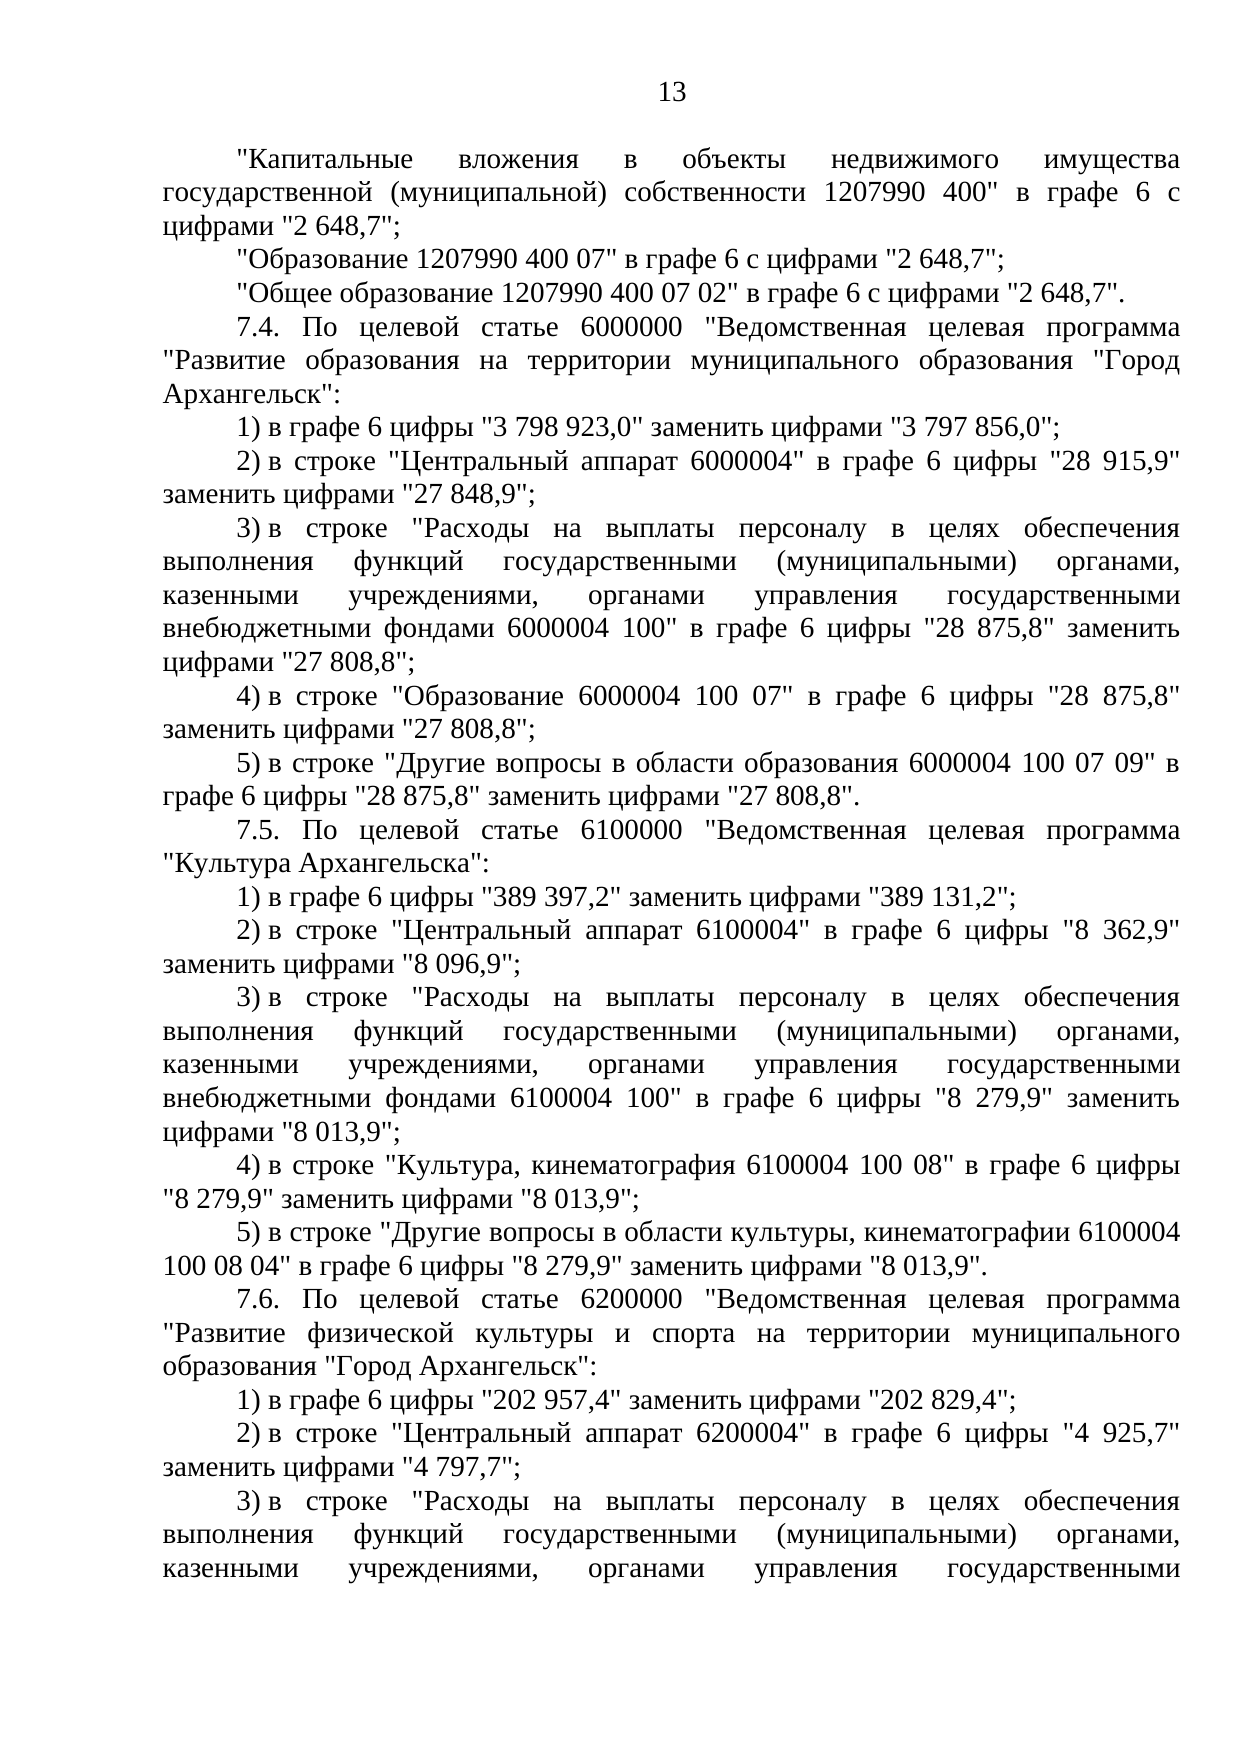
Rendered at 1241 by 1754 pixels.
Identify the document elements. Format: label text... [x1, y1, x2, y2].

list в строке "Другие вопросы в области образования 6000004 100 07 09" в графе 6 цифры "28 875,8" заменить цифрами "27 808,8". [162, 745, 1181, 812]
text "Общее образование 1207990 400 07 02" в графе 6 с цифрами "2 648,7". [162, 275, 1181, 309]
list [162, 1483, 1181, 1583]
list в строке "Другие вопросы в области культуры, кинематографии 6100004 100 08 04" в графе 6 цифры "8 279,9" заменить цифрами "8 013,9". [162, 1214, 1181, 1281]
list в строке "Центральный аппарат 6100004" в графе 6 цифры "8 362,9" заменить цифрами "8 096,9"; [162, 912, 1181, 979]
list в строке "Культура, кинематография 6100004 100 08" в графе 6 цифры "8 279,9" заменить цифрами "8 013,9"; [162, 1147, 1181, 1214]
text 7.5. По целевой статье 6100000 "Ведомственная целевая программа "Культура Архангельска": [162, 812, 1181, 879]
list в строке "Центральный аппарат 6000004" в графе 6 цифры "28 915,9" заменить цифрами "27 848,9"; [162, 443, 1181, 510]
text 7.6. По целевой статье 6200000 "Ведомственная целевая программа "Развитие физической культуры и спорта на территории муниципального образования "Город Архангельск": [162, 1281, 1181, 1382]
list в графе 6 цифры "202 957,4" заменить цифрами "202 829,4"; [162, 1382, 1181, 1416]
list в графе 6 цифры "3 798 923,0" заменить цифрами "3 797 856,0"; [162, 409, 1181, 443]
text 7.4. По целевой статье 6000000 "Ведомственная целевая программа "Развитие образования на территории муниципального образования "Город Архангельск": [162, 309, 1181, 409]
list в строке "Образование 6000004 100 07" в графе 6 цифры "28 875,8" заменить цифрами "27 808,8"; [162, 678, 1181, 745]
list в строке "Центральный аппарат 6200004" в графе 6 цифры "4 925,7" заменить цифрами "4 797,7"; [162, 1416, 1181, 1483]
text "Образование 1207990 400 07" в графе 6 с цифрами "2 648,7"; [162, 242, 1181, 275]
list в строке "Расходы на выплаты персоналу в целях обеспечения выполнения функций государственными (муниципальными) органами, казенными учреждениями, органами управления государственными внебюджетными фондами 6000004 100" в графе 6 цифры "28 875,8" заменить цифрами "27 808,8"; [162, 510, 1181, 678]
text "Капитальные вложения в объекты недвижимого имущества государственной (муниципальной) собственности 1207990 400" в графе 6 с цифрами "2 648,7"; [162, 141, 1181, 242]
list в графе 6 цифры "389 397,2" заменить цифрами "389 131,2"; [162, 879, 1181, 912]
list в строке "Расходы на выплаты персоналу в целях обеспечения выполнения функций государственными (муниципальными) органами, казенными учреждениями, органами управления государственными внебюджетными фондами 6100004 100" в графе 6 цифры "8 279,9" заменить цифрами "8 013,9"; [162, 979, 1181, 1147]
